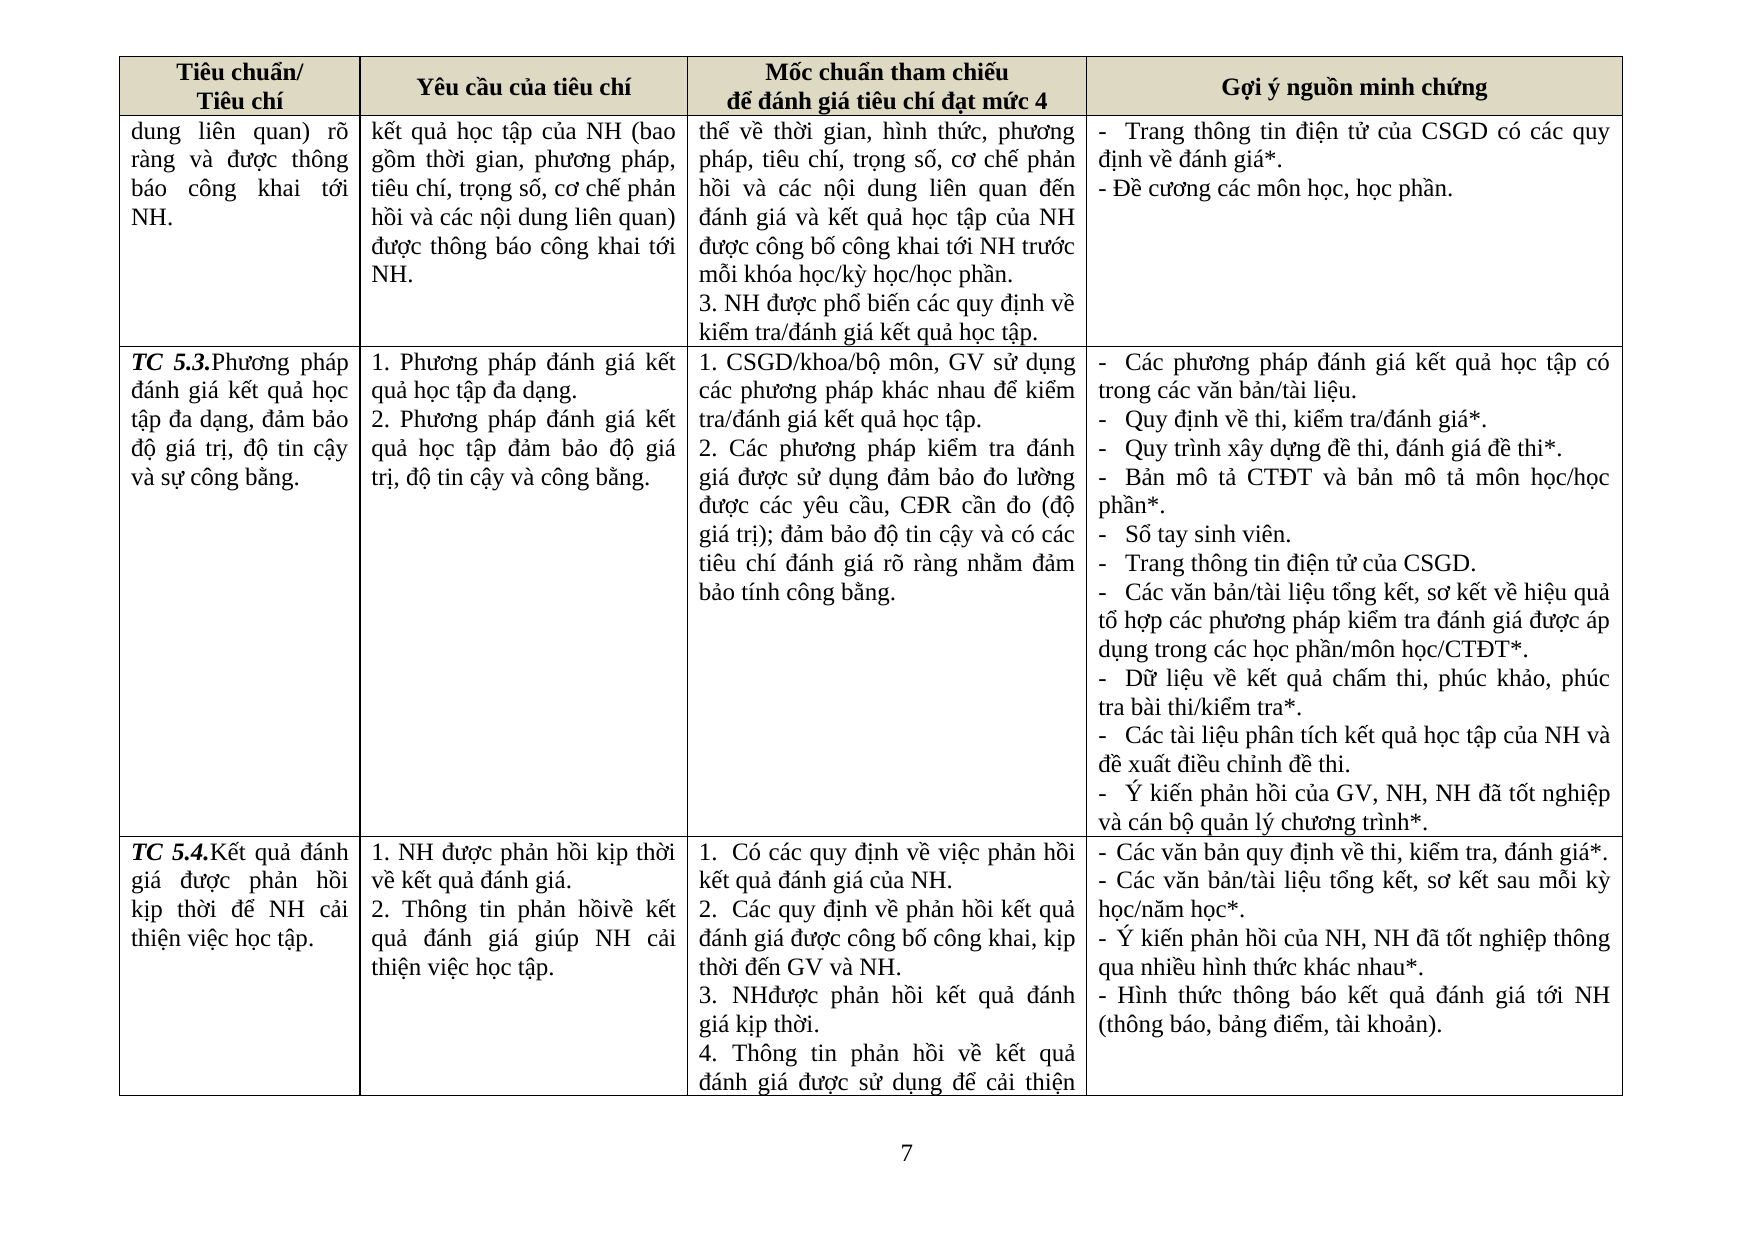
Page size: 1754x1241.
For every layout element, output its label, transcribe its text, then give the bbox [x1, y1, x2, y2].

table_cell 1. CSGD/khoa/bộ môn, GV sử dụng các phương pháp khác nhau để kiểm tra/đánh giá kết quả học tập. 2. Các phương pháp kiểm tra đánh giá được sử dụng đảm bảo đo lường được các yêu cầu, CĐR cần đo (độ giá trị); đảm bảo độ tin cậy và có các tiêu chí đánh giá rõ ràng nhằm đảm bảo tính công bằng. [688, 347, 1086, 836]
table_cell TC 5.3.Phương pháp đánh giá kết quả học tập đa dạng, đảm bảo độ giá trị, độ tin cậy và sự công bằng. [120, 347, 359, 836]
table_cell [361, 116, 687, 346]
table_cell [1087, 837, 1622, 1095]
table_cell Các phương pháp đánh giá kết quả học tập có trong các văn bản/tài liệu. Quy định về thi, kiểm tra/đánh giá*. Quy trình xây dựng đề thi, đánh giá đề thi*. Bản mô tả CTĐT và bản mô tả môn học/học phần*. Sổ tay sinh viên. Trang thông tin điện tử của CSGD. Các văn bản/tài liệu tổng kết, sơ kết về hiệu quả tổ hợp các phương pháp kiểm tra đánh giá được áp dụng trong các học phần/môn học/CTĐT*. Dữ liệu về kết quả chấm thi, phúc khảo, phúc tra bài thi/kiểm tra*. Các tài liệu phân tích kết quả học tập của NH và đề xuất điều chỉnh đề thi. Ý kiến phản hồi của GV, NH, NH đã tốt nghiệp và cán bộ quản lý chương trình*. [1087, 347, 1622, 836]
table_header Mốc chuẩn tham chiếu để đánh giá tiêu chí đạt mức 4 [688, 57, 1086, 115]
table_header Yêu cầu của tiêu chí [361, 57, 687, 115]
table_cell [120, 837, 359, 1095]
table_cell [688, 116, 1086, 346]
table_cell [361, 837, 687, 1095]
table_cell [688, 837, 1086, 1095]
table_header Gợi ý nguồn minh chứng [1087, 57, 1622, 115]
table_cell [120, 116, 359, 346]
table_header Tiêu chuẩn/ Tiêu chí [120, 57, 359, 115]
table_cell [1087, 116, 1622, 346]
table_cell 1. Phương pháp đánh giá kết quả học tập đa dạng. 2. Phương pháp đánh giá kết quả học tập đảm bảo độ giá trị, độ tin cậy và công bằng. [361, 347, 687, 836]
